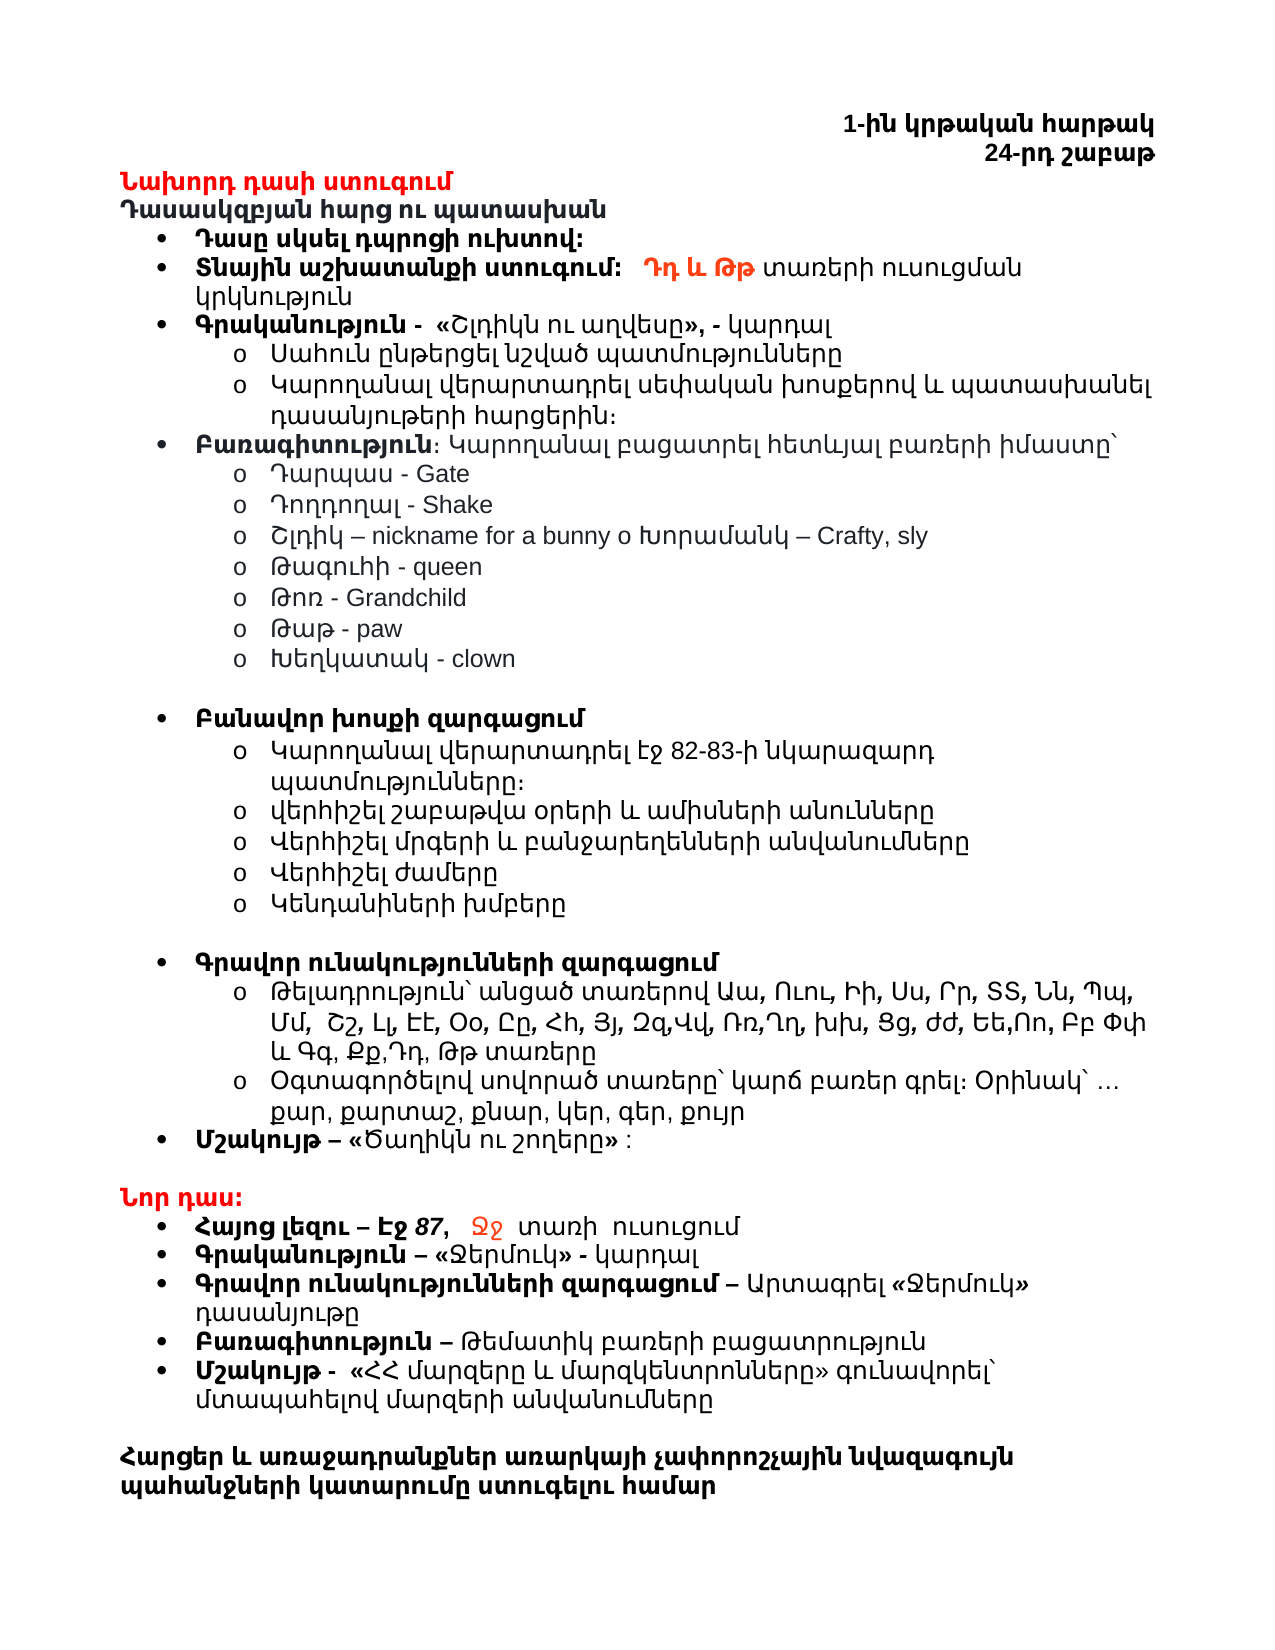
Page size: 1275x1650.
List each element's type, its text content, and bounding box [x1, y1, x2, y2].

list Խեղկատակ - clown [232, 644, 1155, 675]
list Դարպաս - Gate [232, 459, 1155, 490]
list Հայոց լեզու – Էջ 87, Ջջ տառի ուսուցում [157, 1212, 1155, 1241]
list Թոռ - Grandchild [232, 583, 1155, 613]
list վերհիշել շաբաթվա օրերի և ամիսների անունները [232, 796, 1155, 827]
list Վերհիշել ժամերը [232, 858, 1155, 889]
text 24-րդ շաբաթ [120, 138, 1155, 167]
list Շլդիկ – nickname for a bunny o Խորամանկ – Crafty, sly [232, 521, 1155, 552]
list Գրականություն – «Ջերմուկ» - կարդալ [157, 1241, 1155, 1269]
list Բառագիտություն։ Կարողանալ բացատրել հետևյալ բառերի իմաստը՝ [157, 430, 1155, 459]
list Սահուն ընթերցել նշված պատմությունները [232, 339, 1155, 370]
list Մշակույթ - «ՀՀ մարզերը և մարզկենտրոնները» գունավորել՝ մտապահելով մարզերի անվանումները [157, 1356, 1155, 1413]
list Դասը սկսել դպրոցի ուխտով։ [157, 224, 1155, 253]
text 1-ին կրթական հարթակ [120, 109, 1155, 138]
list Վերհիշել մրգերի և բանջարեղենների անվանումները [232, 827, 1155, 858]
text Հարցեր և առաջադրանքներ առարկայի չափորոշչային նվազագույն պահանջների կատարումը ստուգելու համար [120, 1442, 1155, 1500]
list Բառագիտություն – Թեմատիկ բառերի բացատրություն [157, 1327, 1155, 1356]
list Թաթ - paw [232, 613, 1155, 644]
list Օգտագործելով սովորած տառերը՝ կարճ բառեր գրել։ Օրինակ՝ … քար, քարտաշ, քնար, կեր, գեր, քույր [232, 1066, 1155, 1125]
list Գրավոր ունակությունների զարգացում – Արտագրել «Ջերմուկ» դասանյութը [157, 1269, 1155, 1327]
list Թագուհի - queen [232, 552, 1155, 583]
text Նախորդ դասի ստուգում [120, 167, 1155, 195]
list Կարողանալ վերարտադրել էջ 82-83-ի նկարազարդ պատմությունները։ [232, 733, 1155, 796]
list Բանավոր խոսքի զարգացում [157, 704, 1155, 733]
list Գրականություն - «Շլդիկն ու աղվեսը», - կարդալ [157, 311, 1155, 339]
list Տնային աշխատանքի ստուգում։ Դդ և Թթ տառերի ուսուցման կրկնություն [157, 253, 1155, 311]
text Դասասկզբյան հարց ու պատասխան [120, 195, 1155, 224]
list Մշակույթ – «Ծաղիկն ու շողերը» : [157, 1125, 1155, 1154]
list Թելադրություն՝ անցած տառերով Աա, Ուու, Իի, Սս, Րր, ՏՏ, Նն, Պպ, Մմ, Շշ, Լլ, Էէ, Օօ, Ըը, Հհ, Յյ, Զզ,Վվ, Ռռ,Ղղ, խխ, Ցց, ժժ, Եե,Ոո, Բբ Փփ և Գգ, Քք,Դդ, Թթ տառերը [232, 977, 1155, 1066]
list Դողդողալ - Shake [232, 490, 1155, 521]
list Կենդանիների խմբերը [232, 889, 1155, 919]
text Նոր դաս։ [120, 1183, 1155, 1212]
list Կարողանալ վերարտադրել սեփական խոսքերով և պատասխանել դասանյութերի հարցերին։ [232, 370, 1155, 430]
list Գրավոր ունակությունների զարգացում [157, 948, 1155, 977]
